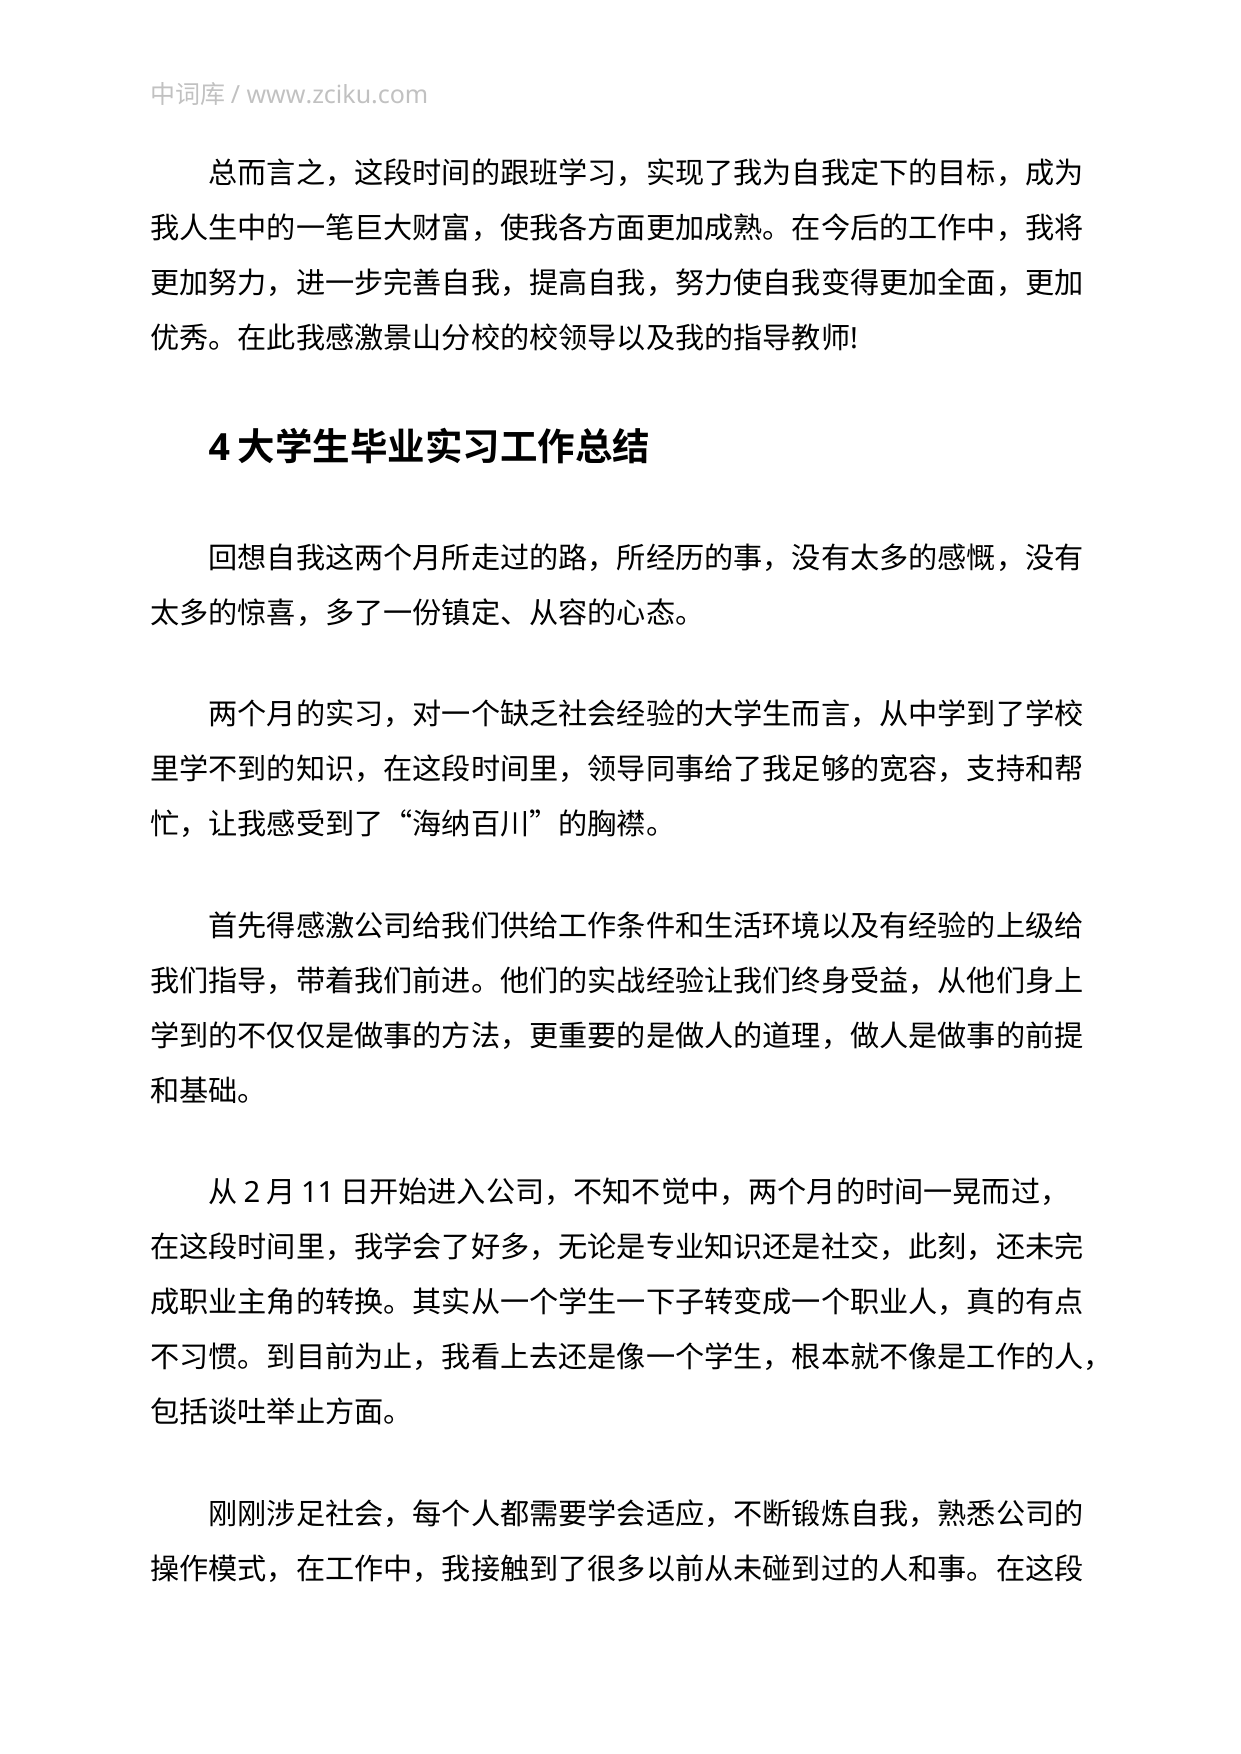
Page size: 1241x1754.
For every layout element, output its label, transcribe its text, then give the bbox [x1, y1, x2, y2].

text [150, 1490, 1090, 1588]
text 回想自我这两个月所走过的路，所经历的事，没有太多的感慨，没有太多的惊喜，多了一份镇定、从容的心态。 [150, 534, 1090, 631]
text 首先得感激公司给我们供给工作条件和生活环境以及有经验的上级给我们指导，带着我们前进。他们的实战经验让我们终身受益，从他们身上学到的不仅仅是做事的方法，更重要的是做人的道理，做人是做事的前提和基础。 [150, 902, 1090, 1109]
text 4大学生毕业实习工作总结 [150, 417, 1090, 471]
text 从2月11日开始进入公司，不知不觉中，两个月的时间一晃而过，在这段时间里，我学会了好多，无论是专业知识还是社交，此刻，还未完成职业主角的转换。其实从一个学生一下子转变成一个职业人，真的有点不习惯。到目前为止，我看上去还是像一个学生，根本就不像是工作的人，包括谈吐举止方面。 [150, 1169, 1090, 1431]
text 两个月的实习，对一个缺乏社会经验的大学生而言，从中学到了学校里学不到的知识，在这段时间里，领导同事给了我足够的宽容，支持和帮忙，让我感受到了“海纳百川”的胸襟。 [150, 691, 1090, 843]
text 总而言之，这段时间的跟班学习，实现了我为自我定下的目标，成为我人生中的一笔巨大财富，使我各方面更加成熟。在今后的工作中，我将更加努力，进一步完善自我，提高自我，努力使自我变得更加全面，更加优秀。在此我感激景山分校的校领导以及我的指导教师! [150, 150, 1090, 357]
